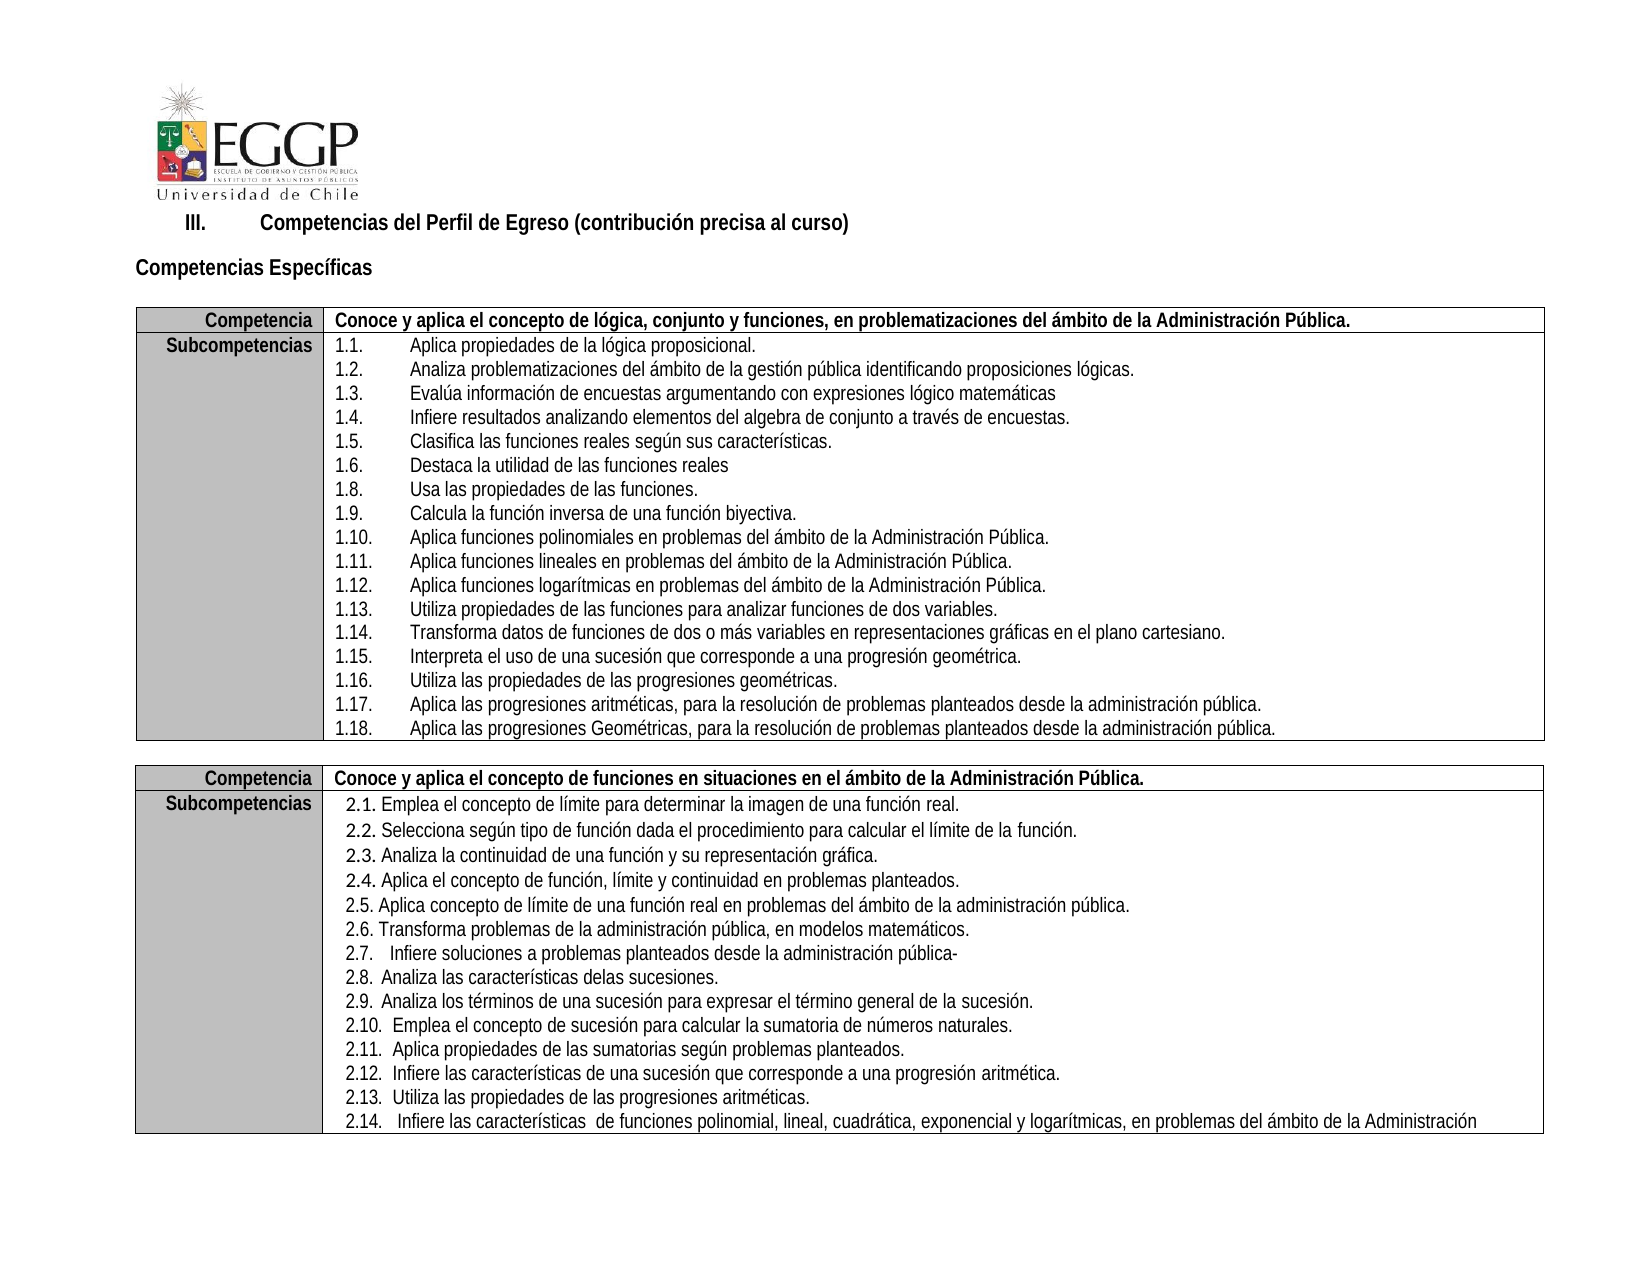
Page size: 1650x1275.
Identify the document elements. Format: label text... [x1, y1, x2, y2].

table_header Conoce y aplica el concepto de lógica, conjunto y funciones, en problematizaciones del ámbito de la Administración Pública. [324, 308, 1544, 332]
list Competencias del Perfil de Egreso (contribución precisa al curso) [185, 209, 1544, 235]
table_header Conoce y aplica el concepto de funciones en situaciones en el ámbito de la Administración Pública. [323, 766, 1543, 790]
text Competencias Específicas [135, 254, 1544, 281]
table_cell Emplea el concepto de límite para determinar la imagen de una función real. Selecciona según tipo de función dada el procedimiento para calcular el límite de la función. Analiza la continuidad de una función y su representación gráfica. Aplica el concepto de función, límite y continuidad en problemas planteados. 2.5. Aplica concepto de límite de una función real en problemas del ámbito de la administración pública. 2.6. Transforma problemas de la administración pública, en modelos matemáticos. Infiere soluciones a problemas planteados desde la administración pública- Analiza las características delas sucesiones. Analiza los términos de una sucesión para expresar el término general de la sucesión. Emplea el concepto de sucesión para calcular la sumatoria de números naturales. Aplica propiedades de las sumatorias según problemas planteados. Infiere las características de una sucesión que corresponde a una progresión aritmética. Utiliza las propiedades de las progresiones aritméticas. Infiere las características de funciones polinomial, lineal, cuadrática, exponencial y logarítmicas, en problemas del ámbito de la Administración [323, 791, 1543, 1133]
picture [147, 79, 358, 200]
table_cell 1.1. Aplica propiedades de la lógica proposicional. 1.2. Analiza problematizaciones del ámbito de la gestión pública identificando proposiciones lógicas. 1.3. Evalúa información de encuestas argumentando con expresiones lógico matemáticas 1.4. Infiere resultados analizando elementos del algebra de conjunto a través de encuestas. 1.5. Clasifica las funciones reales según sus características. 1.6. Destaca la utilidad de las funciones reales 1.8. Usa las propiedades de las funciones. 1.9. Calcula la función inversa de una función biyectiva. 1.10. Aplica funciones polinomiales en problemas del ámbito de la Administración Pública. 1.11. Aplica funciones lineales en problemas del ámbito de la Administración Pública. 1.12. Aplica funciones logarítmicas en problemas del ámbito de la Administración Pública. 1.13. Utiliza propiedades de las funciones para analizar funciones de dos variables. 1.14. Transforma datos de funciones de dos o más variables en representaciones gráficas en el plano cartesiano. 1.15. Interpreta el uso de una sucesión que corresponde a una progresión geométrica. 1.16. Utiliza las propiedades de las progresiones geométricas. 1.17. Aplica las progresiones aritméticas, para la resolución de problemas planteados desde la administración pública. 1.18. Aplica las progresiones Geométricas, para la resolución de problemas planteados desde la administración pública. [324, 333, 1544, 740]
table_cell Subcompetencias [136, 791, 322, 1133]
table_header Competencia [136, 766, 322, 790]
table_cell Subcompetencias [137, 333, 323, 740]
table_header Competencia [137, 308, 323, 332]
